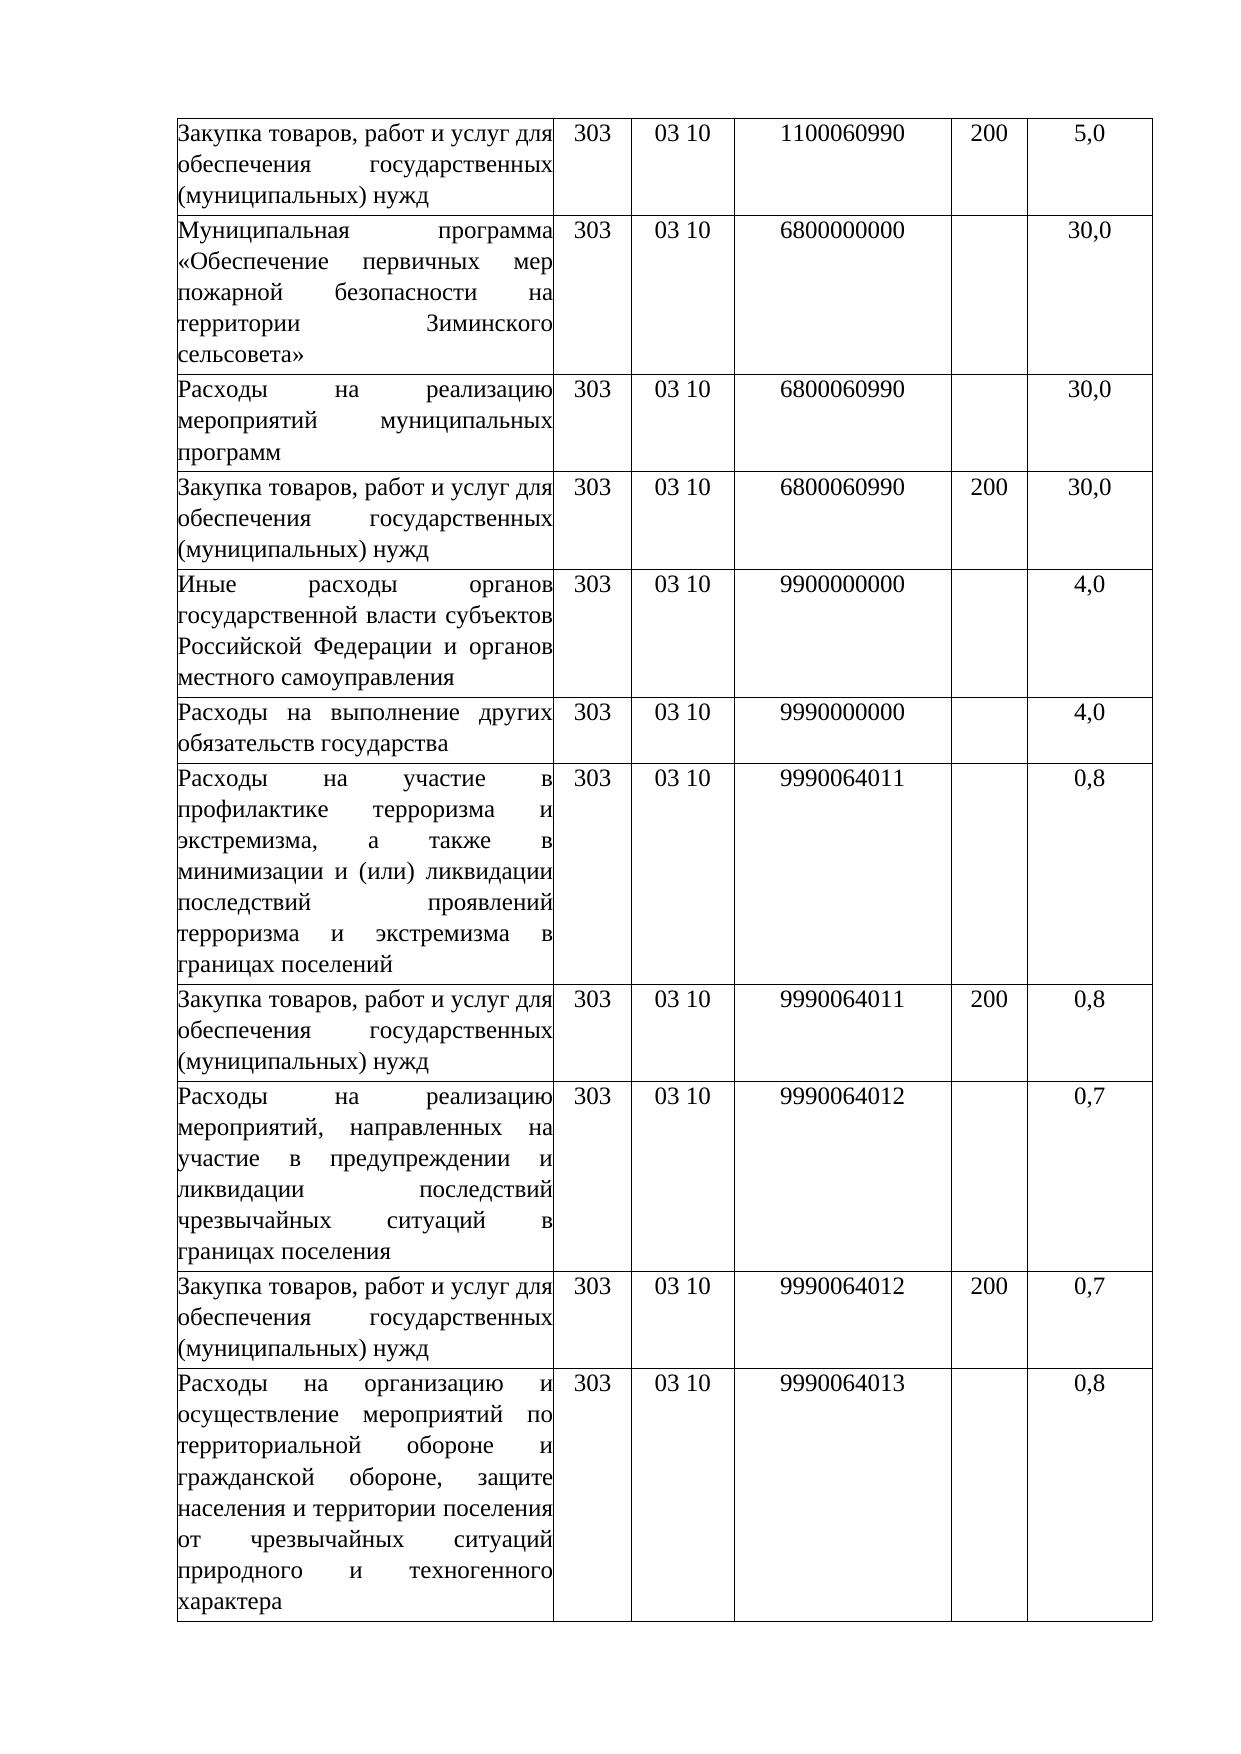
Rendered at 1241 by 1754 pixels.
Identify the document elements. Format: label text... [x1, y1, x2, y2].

table_cell 03 10 [632, 472, 734, 568]
table_cell 30,0 [1028, 472, 1152, 568]
table_cell Расходы на участие в профилактике терроризма и экстремизма, а также в минимизации и (или) ликвидации последствий проявлений терроризма и экстремизма в границах поселений [178, 764, 553, 984]
table_cell 9990064012 [735, 1082, 951, 1271]
table_cell Расходы на организацию и осуществление мероприятий по территориальной обороне и гражданской обороне, защите населения и территории поселения от чрезвычайных ситуаций природного и техногенного характера [178, 1369, 553, 1621]
table_cell [952, 1369, 1027, 1621]
table_cell 03 10 [632, 119, 734, 215]
table_cell Расходы на реализацию мероприятий муниципальных программ [178, 375, 553, 471]
table_cell 303 [554, 375, 631, 471]
table_cell 03 10 [632, 1272, 734, 1368]
table_cell Муниципальная программа «Обеспечение первичных мер пожарной безопасности на территории Зиминского сельсовета» [178, 216, 553, 374]
table_cell 200 [952, 985, 1027, 1081]
table_cell Иные расходы органов государственной власти субъектов Российской Федерации и органов местного самоуправления [178, 570, 553, 697]
table_cell [952, 375, 1027, 471]
table_cell [952, 764, 1027, 984]
table_cell Закупка товаров, работ и услуг для обеспечения государственных (муниципальных) нужд [178, 1272, 553, 1368]
table_cell 303 [554, 119, 631, 215]
table_cell Закупка товаров, работ и услуг для обеспечения государственных (муниципальных) нужд [178, 472, 553, 568]
table_cell Закупка товаров, работ и услуг для обеспечения государственных (муниципальных) нужд [178, 985, 553, 1081]
table_cell 9900000000 [735, 570, 951, 697]
table_cell 0,7 [1028, 1272, 1152, 1368]
table_cell 03 10 [632, 698, 734, 763]
table_cell 303 [554, 1082, 631, 1271]
table_cell 0,7 [1028, 1082, 1152, 1271]
table_cell 6800000000 [735, 216, 951, 374]
table_cell 303 [554, 985, 631, 1081]
table_cell [952, 570, 1027, 697]
table_cell 03 10 [632, 764, 734, 984]
table_cell 9990000000 [735, 698, 951, 763]
table_cell 03 10 [632, 375, 734, 471]
table_cell 4,0 [1028, 570, 1152, 697]
table_cell 9990064013 [735, 1369, 951, 1621]
table_cell 6800060990 [735, 472, 951, 568]
table_cell 303 [554, 216, 631, 374]
table_cell 5,0 [1028, 119, 1152, 215]
table_cell 303 [554, 570, 631, 697]
table_cell 6800060990 [735, 375, 951, 471]
table_cell 03 10 [632, 985, 734, 1081]
table_cell 9990064011 [735, 764, 951, 984]
table_cell 4,0 [1028, 698, 1152, 763]
table_cell [952, 1082, 1027, 1271]
table_cell 9990064012 [735, 1272, 951, 1368]
table_cell 0,8 [1028, 1369, 1152, 1621]
table_cell Расходы на реализацию мероприятий, направленных на участие в предупреждении и ликвидации последствий чрезвычайных ситуаций в границах поселения [178, 1082, 553, 1271]
table_cell [952, 698, 1027, 763]
table_cell Закупка товаров, работ и услуг для обеспечения государственных (муниципальных) нужд [178, 119, 553, 215]
table_cell 03 10 [632, 1082, 734, 1271]
table_cell 303 [554, 764, 631, 984]
table_cell 30,0 [1028, 216, 1152, 374]
table_cell 303 [554, 698, 631, 763]
table_cell 303 [554, 472, 631, 568]
table_cell 303 [554, 1272, 631, 1368]
table_cell 0,8 [1028, 985, 1152, 1081]
table_cell 03 10 [632, 1369, 734, 1621]
table_cell 9990064011 [735, 985, 951, 1081]
table_cell 03 10 [632, 570, 734, 697]
table_cell [952, 216, 1027, 374]
table_cell 200 [952, 472, 1027, 568]
table_cell 03 10 [632, 216, 734, 374]
table_cell 200 [952, 1272, 1027, 1368]
table_cell 303 [554, 1369, 631, 1621]
table_cell Расходы на выполнение других обязательств государства [178, 698, 553, 763]
table_cell 1100060990 [735, 119, 951, 215]
table_cell 0,8 [1028, 764, 1152, 984]
table_cell 30,0 [1028, 375, 1152, 471]
table_cell 200 [952, 119, 1027, 215]
